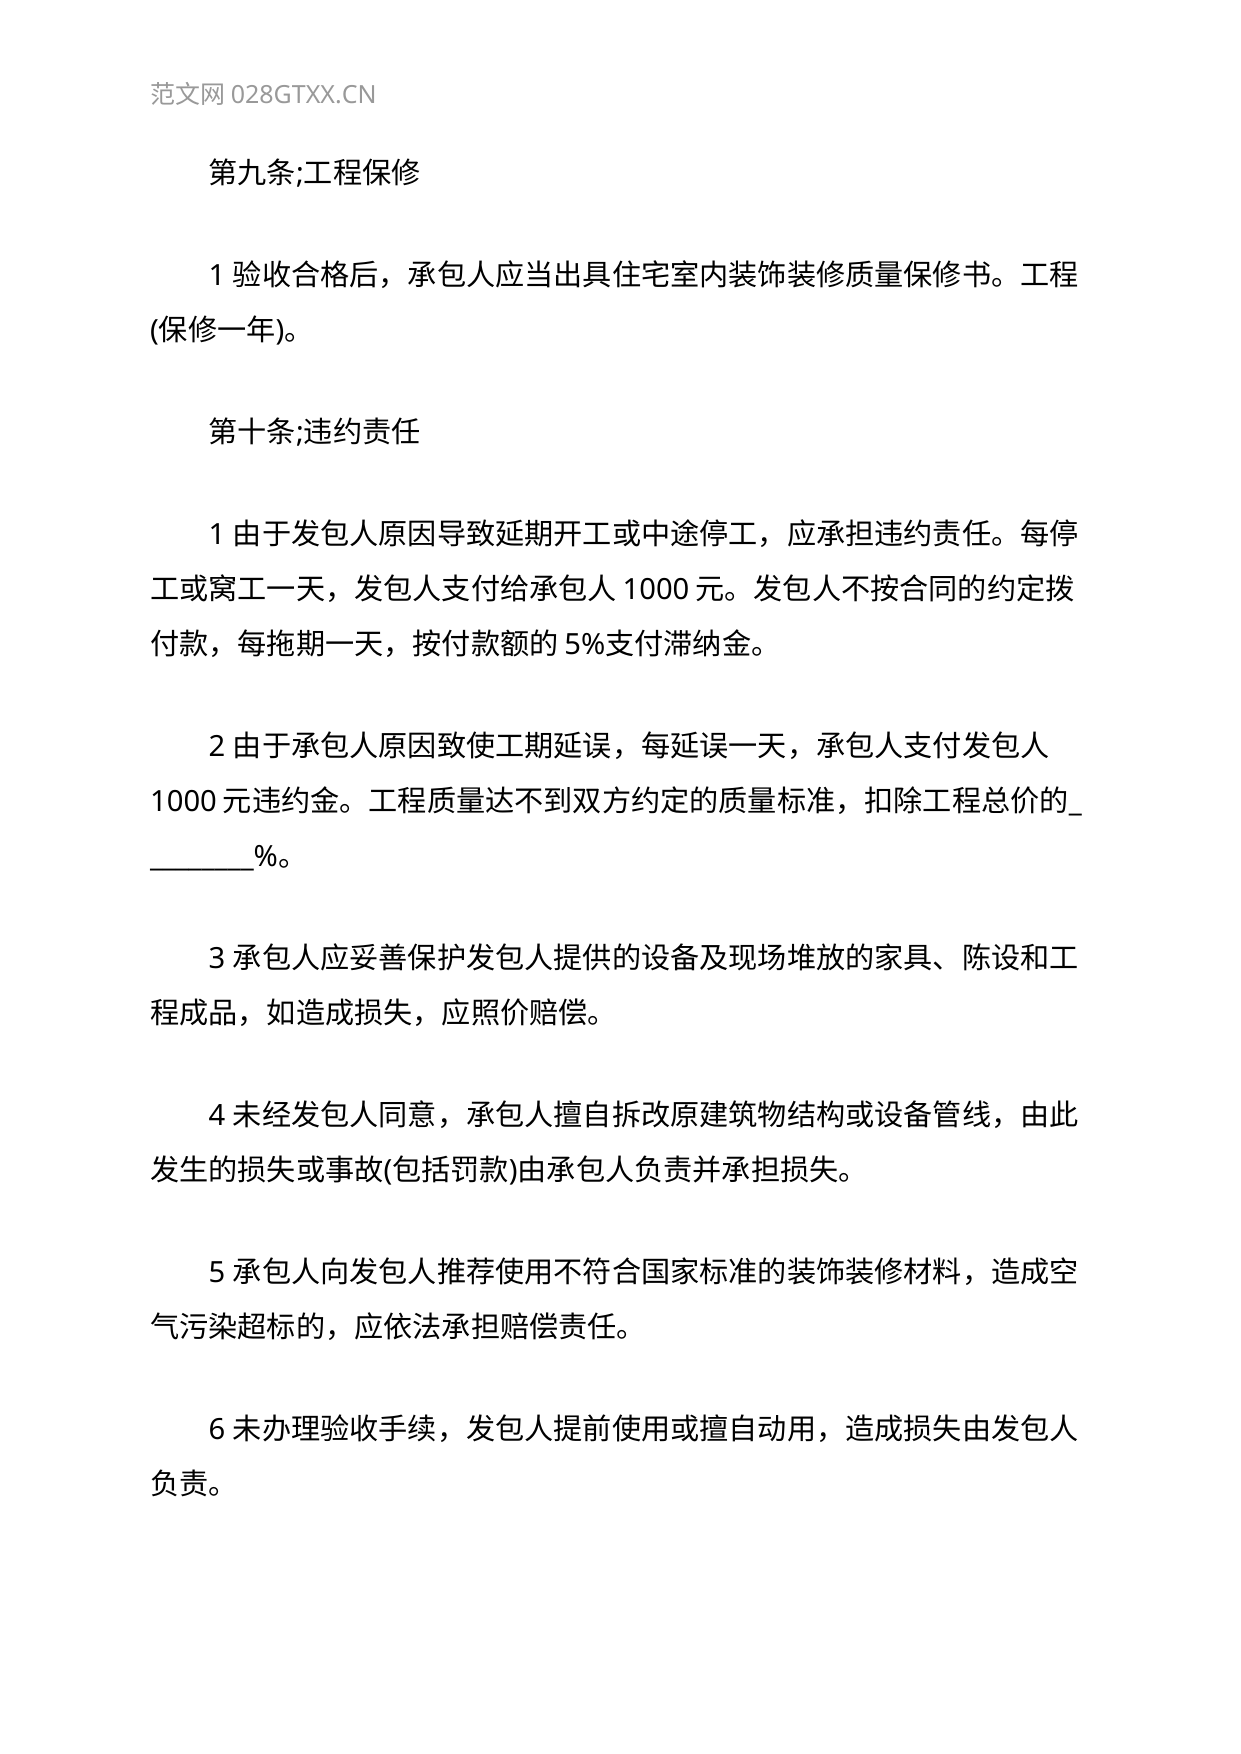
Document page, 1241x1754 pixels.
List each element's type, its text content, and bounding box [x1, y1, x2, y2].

text 2 由于承包人原因致使工期延误，每延误一天，承包人支付发包人1000元违约金。工程质量达不到双方约定的质量标准，扣除工程总价的_________%。 [150, 723, 1090, 875]
text 第十条;违约责任 [150, 409, 1090, 451]
text 6 未办理验收手续，发包人提前使用或擅自动用，造成损失由发包人负责。 [150, 1405, 1090, 1503]
text 3 承包人应妥善保护发包人提供的设备及现场堆放的家具、陈设和工程成品，如造成损失，应照价赔偿。 [150, 935, 1090, 1032]
text 1 由于发包人原因导致延期开工或中途停工，应承担违约责任。每停工或窝工一天，发包人支付给承包人1000元。发包人不按合同的约定拨付款，每拖期一天，按付款额的5%支付滞纳金。 [150, 511, 1090, 663]
text 第九条;工程保修 [150, 150, 1090, 192]
text 1 验收合格后，承包人应当出具住宅室内装饰装修质量保修书。工程(保修一年)。 [150, 252, 1090, 349]
text 5 承包人向发包人推荐使用不符合国家标准的装饰装修材料，造成空气污染超标的，应依法承担赔偿责任。 [150, 1249, 1090, 1346]
text 4 未经发包人同意，承包人擅自拆改原建筑物结构或设备管线，由此发生的损失或事故(包括罚款)由承包人负责并承担损失。 [150, 1092, 1090, 1189]
